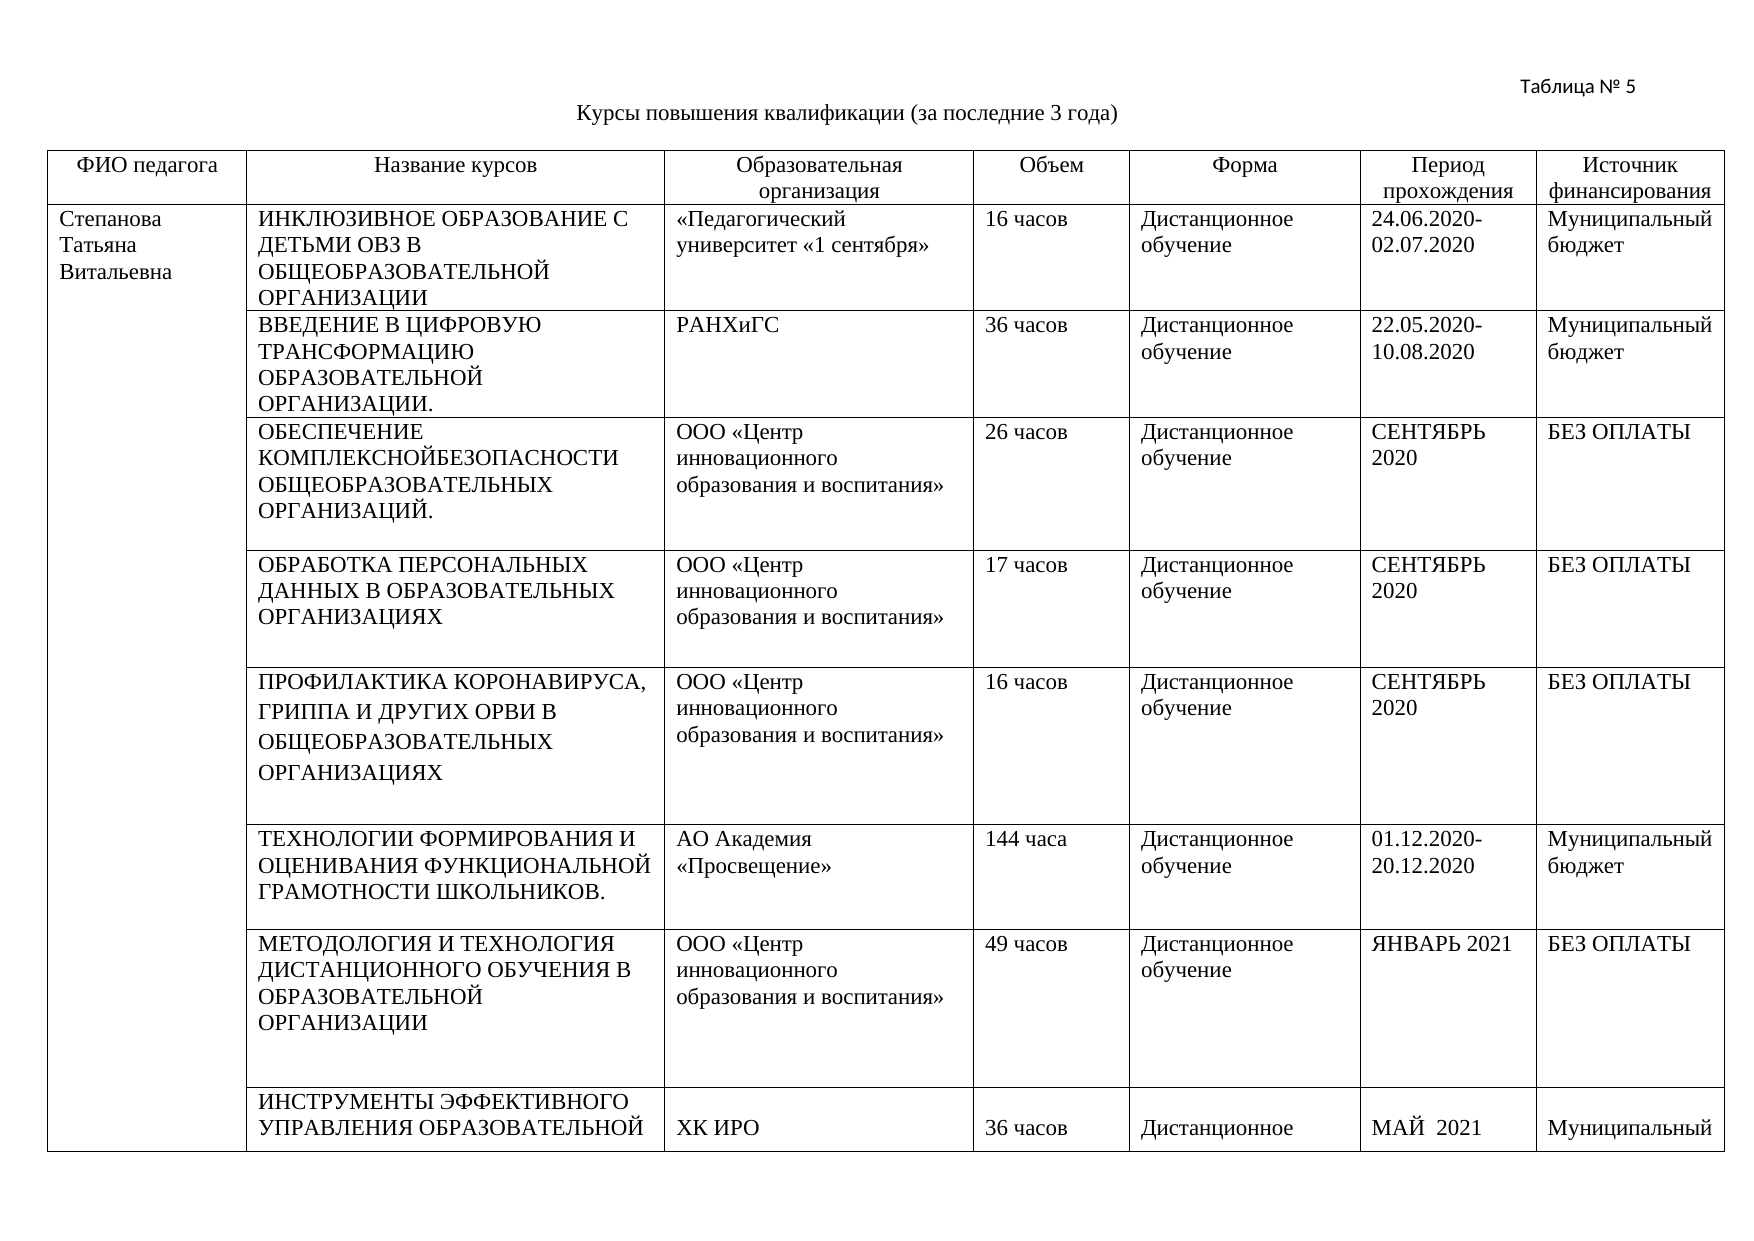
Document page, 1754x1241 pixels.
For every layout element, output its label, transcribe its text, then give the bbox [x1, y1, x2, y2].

table_cell СЕНТЯБРЬ 2020 [1361, 668, 1536, 824]
table_cell Дистанционное обучение [1130, 205, 1360, 310]
table_cell ВВЕДЕНИЕ В ЦИФРОВУЮ ТРАНСФОРМАЦИЮ ОБРАЗОВАТЕЛЬНОЙ ОРГАНИЗАЦИИ. [247, 311, 664, 417]
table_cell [1537, 1088, 1724, 1151]
table_cell ООО «Центр инновационного образования и воспитания» [665, 930, 973, 1087]
table_cell Дистанционное обучение [1130, 311, 1360, 417]
table_cell 17 часов [974, 551, 1129, 667]
table_header ФИО педагога [48, 151, 246, 204]
table_cell Дистанционное обучение [1130, 551, 1360, 667]
table_cell ХК ИРО [665, 1088, 973, 1151]
table_header Источник финансирования [1537, 151, 1724, 204]
table_cell Муниципальный бюджет [1537, 311, 1724, 417]
table_cell ЯНВАРЬ 2021 [1361, 930, 1536, 1087]
table_cell 01.12.2020-20.12.2020 [1361, 825, 1536, 929]
table_cell 36 часов [974, 311, 1129, 417]
table_cell 49 часов [974, 930, 1129, 1087]
table_cell ТЕХНОЛОГИИ ФОРМИРОВАНИЯ И ОЦЕНИВАНИЯ ФУНКЦИОНАЛЬНОЙ ГРАМОТНОСТИ ШКОЛЬНИКОВ. [247, 825, 664, 929]
table_cell БЕЗ ОПЛАТЫ [1537, 418, 1724, 550]
table_cell Дистанционное обучение [1130, 418, 1360, 550]
table_cell ПРОФИЛАКТИКА КОРОНАВИРУСА, ГРИППА И ДРУГИХ ОРВИ В ОБЩЕОБРАЗОВАТЕЛЬНЫХ ОРГАНИЗАЦИЯХ [247, 668, 664, 824]
table_cell 16 часов [974, 205, 1129, 310]
table_cell Дистанционное обучение [1130, 825, 1360, 929]
table_cell 26 часов [974, 418, 1129, 550]
table_header Форма [1130, 151, 1360, 204]
table_cell РАНХиГС [665, 311, 973, 417]
table_cell 22.05.2020-10.08.2020 [1361, 311, 1536, 417]
table_cell 16 часов [974, 668, 1129, 824]
table_cell БЕЗ ОПЛАТЫ [1537, 551, 1724, 667]
table_cell МАЙ 2021 [1361, 1088, 1536, 1151]
table_cell СЕНТЯБРЬ 2020 [1361, 551, 1536, 667]
text Курсы повышения квалификации (за последние 3 года) [59, 99, 1636, 126]
table_cell Муниципальный бюджет [1537, 825, 1724, 929]
table_cell Дистанционное обучение [1130, 668, 1360, 824]
table_cell ИНКЛЮЗИВНОЕ ОБРАЗОВАНИЕ С ДЕТЬМИ ОВЗ В ОБЩЕОБРАЗОВАТЕЛЬНОЙ ОРГАНИЗАЦИИ [247, 205, 664, 310]
table_cell ОБРАБОТКА ПЕРСОНАЛЬНЫХ ДАННЫХ В ОБРАЗОВАТЕЛЬНЫХ ОРГАНИЗАЦИЯХ [247, 551, 664, 667]
table_cell «Педагогический университет «1 сентября» [665, 205, 973, 310]
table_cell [1130, 1088, 1360, 1151]
table_cell ООО «Центр инновационного образования и воспитания» [665, 668, 973, 824]
table_cell Степанова Татьяна Витальевна [48, 205, 246, 1151]
table_cell ООО «Центр инновационного образования и воспитания» [665, 551, 973, 667]
table_cell БЕЗ ОПЛАТЫ [1537, 668, 1724, 824]
table_header Период прохождения [1361, 151, 1536, 204]
table_header Объем [974, 151, 1129, 204]
table_header Название курсов [247, 151, 664, 204]
table_cell 36 часов [974, 1088, 1129, 1151]
table_cell АО Академия «Просвещение» [665, 825, 973, 929]
table_cell Дистанционное обучение [1130, 930, 1360, 1087]
table_cell ОБЕСПЕЧЕНИЕ КОМПЛЕКСНОЙБЕЗОПАСНОСТИ ОБЩЕОБРАЗОВАТЕЛЬНЫХ ОРГАНИЗАЦИЙ. [247, 418, 664, 550]
table_cell 24.06.2020-02.07.2020 [1361, 205, 1536, 310]
table_cell БЕЗ ОПЛАТЫ [1537, 930, 1724, 1087]
table_cell ООО «Центр инновационного образования и воспитания» [665, 418, 973, 550]
table_cell МЕТОДОЛОГИЯ И ТЕХНОЛОГИЯ ДИСТАНЦИОННОГО ОБУЧЕНИЯ В ОБРАЗОВАТЕЛЬНОЙ ОРГАНИЗАЦИИ [247, 930, 664, 1087]
table_cell Муниципальный бюджет [1537, 205, 1724, 310]
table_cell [247, 1088, 664, 1151]
table_header Образовательная организация [665, 151, 973, 204]
table_cell 144 часа [974, 825, 1129, 929]
table_cell СЕНТЯБРЬ 2020 [1361, 418, 1536, 550]
